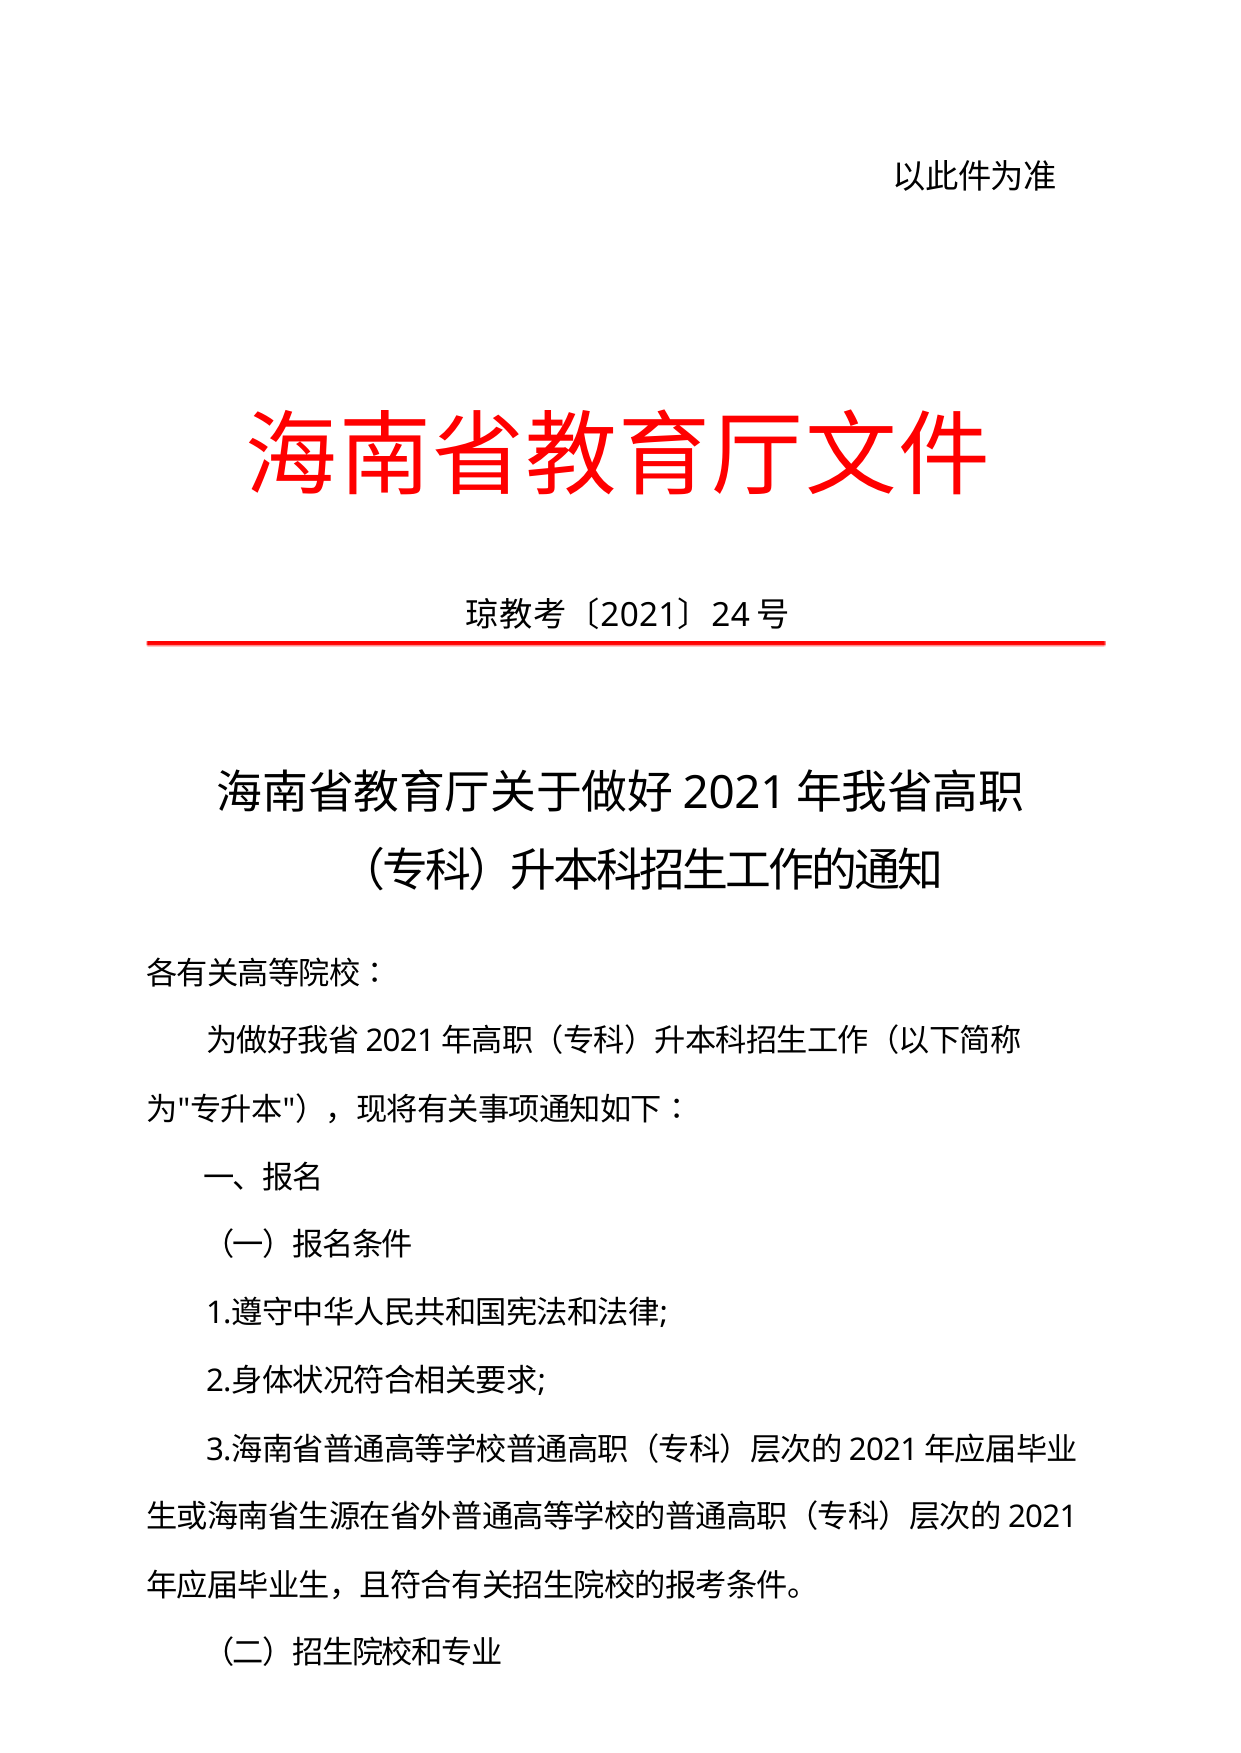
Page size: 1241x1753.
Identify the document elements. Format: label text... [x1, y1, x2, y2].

text 1.遵守中华人民共和国宪法和法律; [146, 1287, 1093, 1333]
text 3.海南省普通高等学校普通高职（专科）层次的2021年应届毕业生或海南省生源在省外普通高等学校的普通高职（专科）层次的2021年应届毕业生，且符合有关招生院校的报考条件。 [146, 1424, 1093, 1605]
text 一、报名 [146, 1152, 1093, 1197]
text 2.身体状况符合相关要求; [146, 1356, 1093, 1401]
text （二）招生院校和专业 [146, 1627, 1093, 1673]
text 为做好我省2021年高职（专科）升本科招生工作（以下简称为"专升本"），现将有关事项通知如下∶ [146, 1016, 1093, 1129]
text （专科）升本科招生工作的通知 [146, 841, 1093, 897]
text 海南省教育厅关于做好2021年我省高职 [146, 763, 1093, 820]
text 以此件为准 [146, 156, 1093, 197]
text （一）报名条件 [146, 1219, 1093, 1265]
picture [146, 641, 1106, 647]
text 各有关高等院校∶ [146, 948, 1093, 993]
text 琼教考〔2021〕24号 [146, 594, 1093, 635]
text 海南省教育厅文件 [146, 397, 1093, 510]
